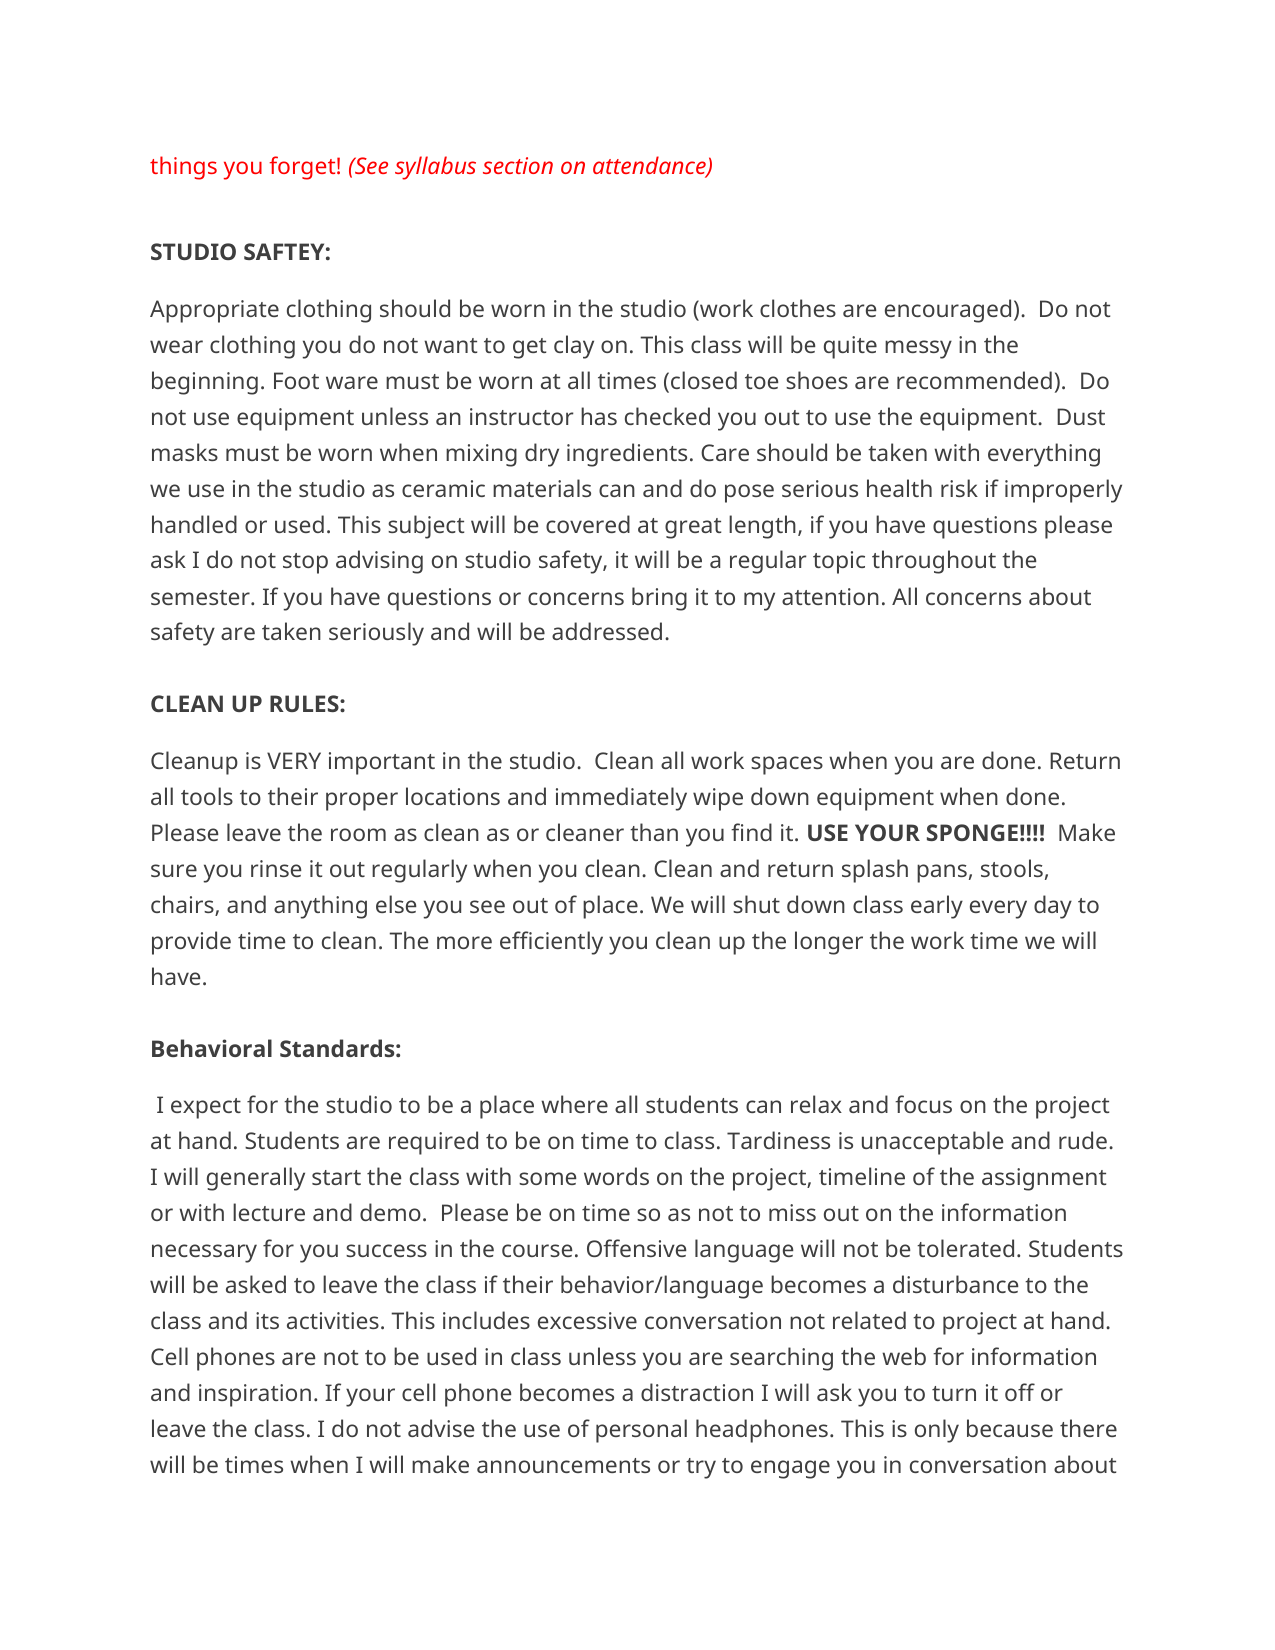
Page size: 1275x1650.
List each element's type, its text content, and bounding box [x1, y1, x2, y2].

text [150, 150, 1125, 211]
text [150, 1089, 1125, 1480]
text Appropriate clothing should be worn in the studio (work clothes are encouraged). Do not wear clothing you do not want to get clay on. This class will be quite messy in the beginning. Foot ware must be worn at all times (closed toe shoes are recommended). Do not use equipment unless an instructor has checked you out to use the equipment. Dust masks must be worn when mixing dry ingredients. Care should be taken with everything we use in the studio as ceramic materials can and do pose serious health risk if improperly handled or used. This subject will be covered at great length, if you have questions please ask I do not stop advising on studio safety, it will be a regular topic throughout the semester. If you have questions or concerns bring it to my attention. All concerns about safety are taken seriously and will be addressed. CLEAN UP RULES: [150, 293, 1125, 719]
text STUDIO SAFTEY: [150, 236, 1125, 267]
text Cleanup is VERY important in the studio. Clean all work spaces when you are done. Return all tools to their proper locations and immediately wipe down equipment when done. Please leave the room as clean as or cleaner than you find it. USE YOUR SPONGE!!!! Make sure you rinse it out regularly when you clean. Clean and return splash pans, stools, chairs, and anything else you see out of place. We will shut down class early every day to provide time to clean. The more efficiently you clean up the longer the work time we will have. Behavioral Standards: [150, 745, 1125, 1064]
